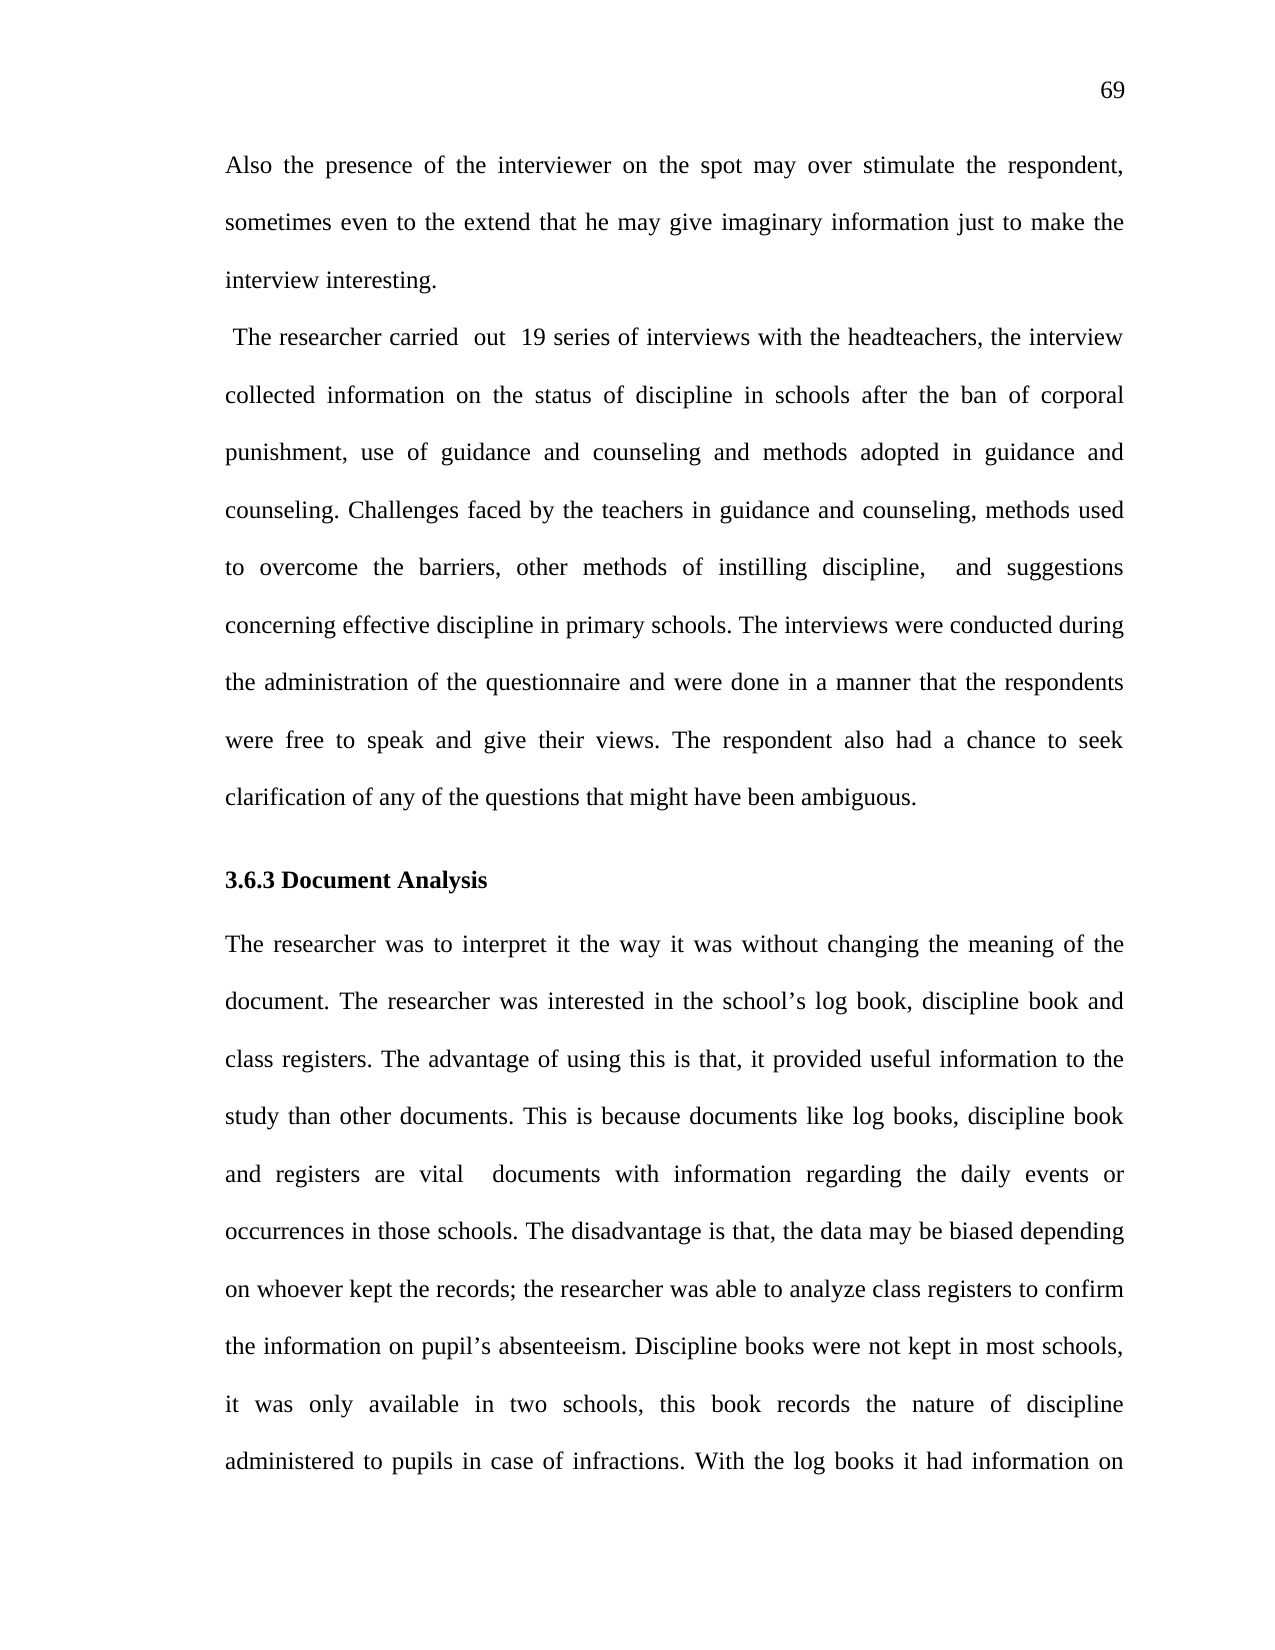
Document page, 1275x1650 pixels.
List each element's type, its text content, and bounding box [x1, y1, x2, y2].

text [225, 150, 1125, 294]
text The researcher carried out 19 series of interviews with the headteachers, the interview collected information on the status of discipline in schools after the ban of corporal punishment, use of guidance and counseling and methods adopted in guidance and counseling. Challenges faced by the teachers in guidance and counseling, methods used to overcome the barriers, other methods of instilling discipline, and suggestions concerning effective discipline in primary schools. The interviews were conducted during the administration of the questionnaire and were done in a manner that the respondents were free to speak and give their views. The respondent also had a chance to seek clarification of any of the questions that might have been ambiguous. [225, 322, 1125, 811]
subtitle 3.6.3 Document Analysis [225, 865, 1125, 894]
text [225, 929, 1125, 1475]
